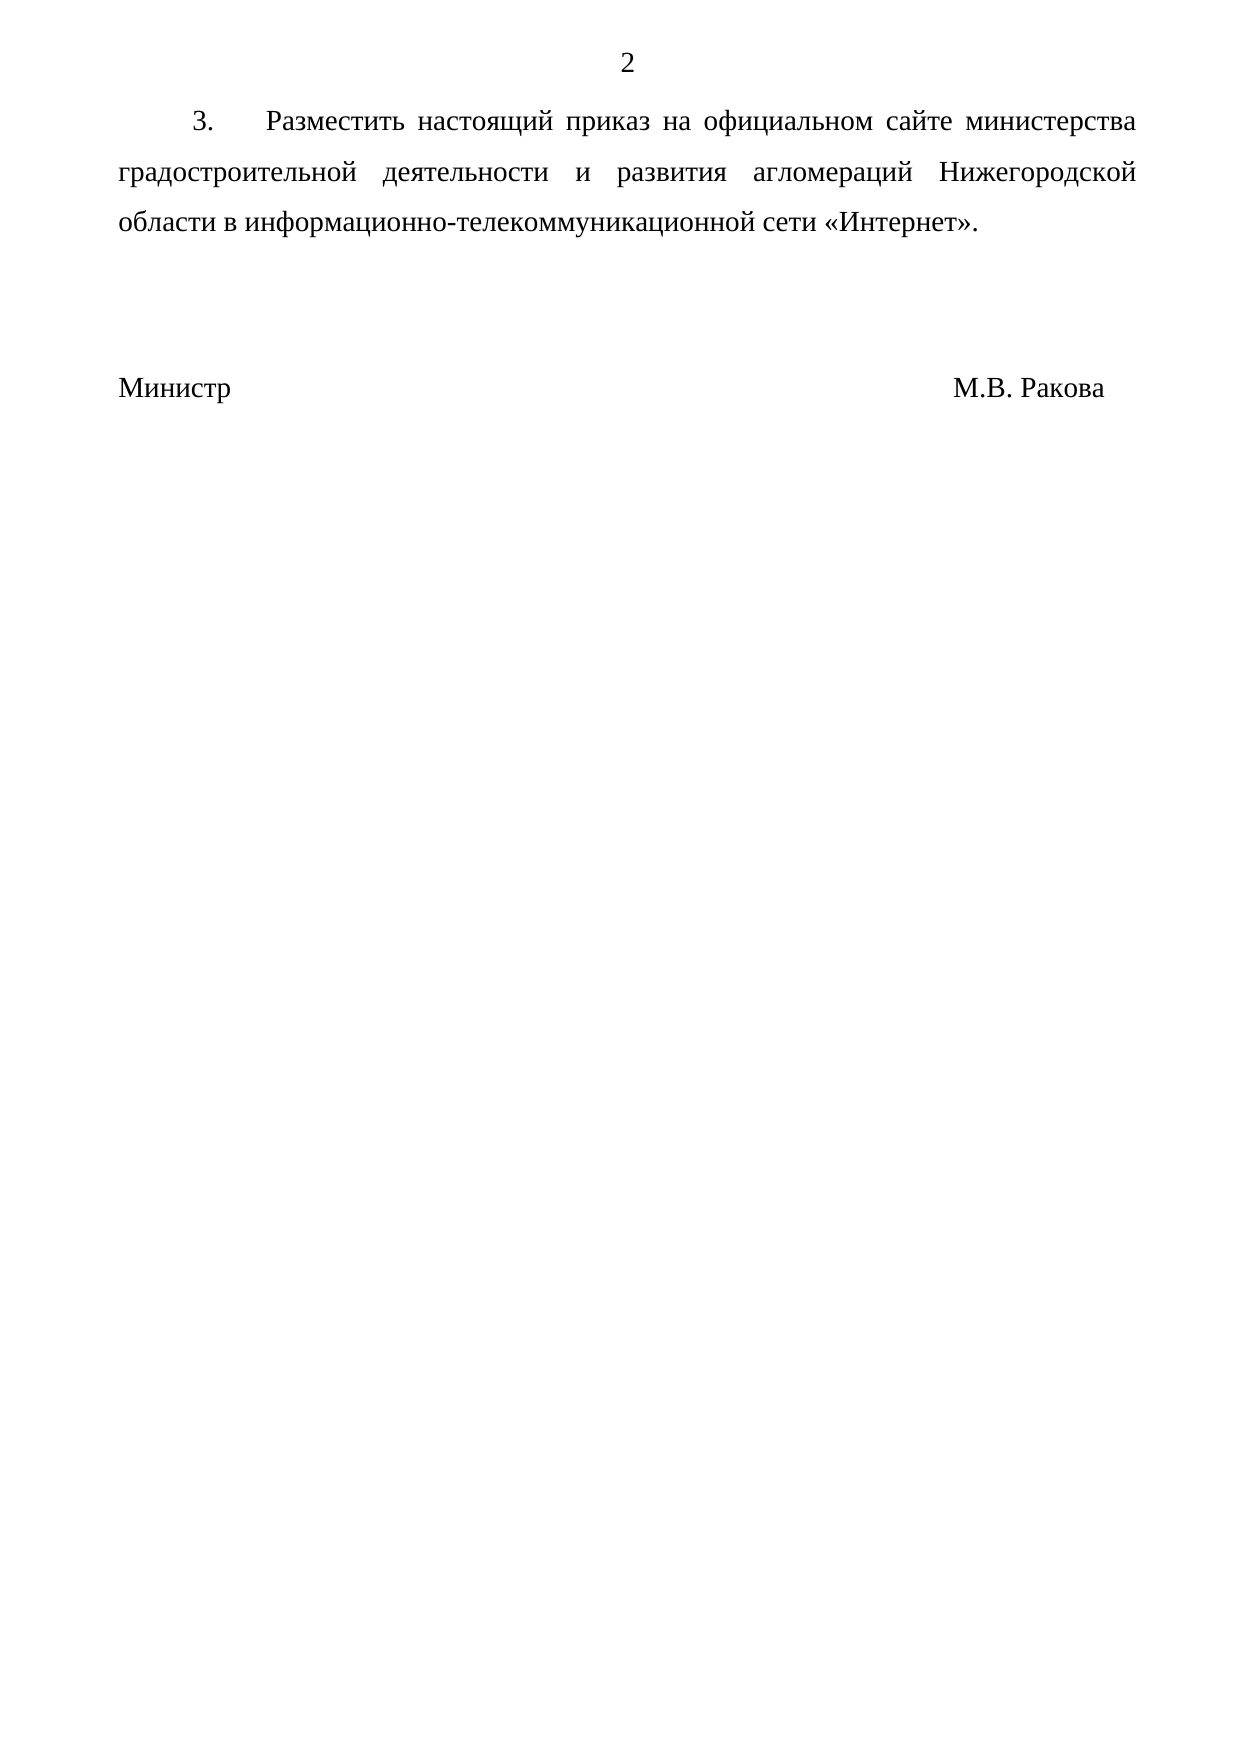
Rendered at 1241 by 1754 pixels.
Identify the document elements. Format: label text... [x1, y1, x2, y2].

list Разместить настоящий приказ на официальном сайте министерства градостроительной деятельности и развития агломераций Нижегородской области в информационно-телекоммуникационной сети «Интернет». [118, 103, 1137, 238]
text Министр М.В. Ракова [118, 370, 1137, 404]
